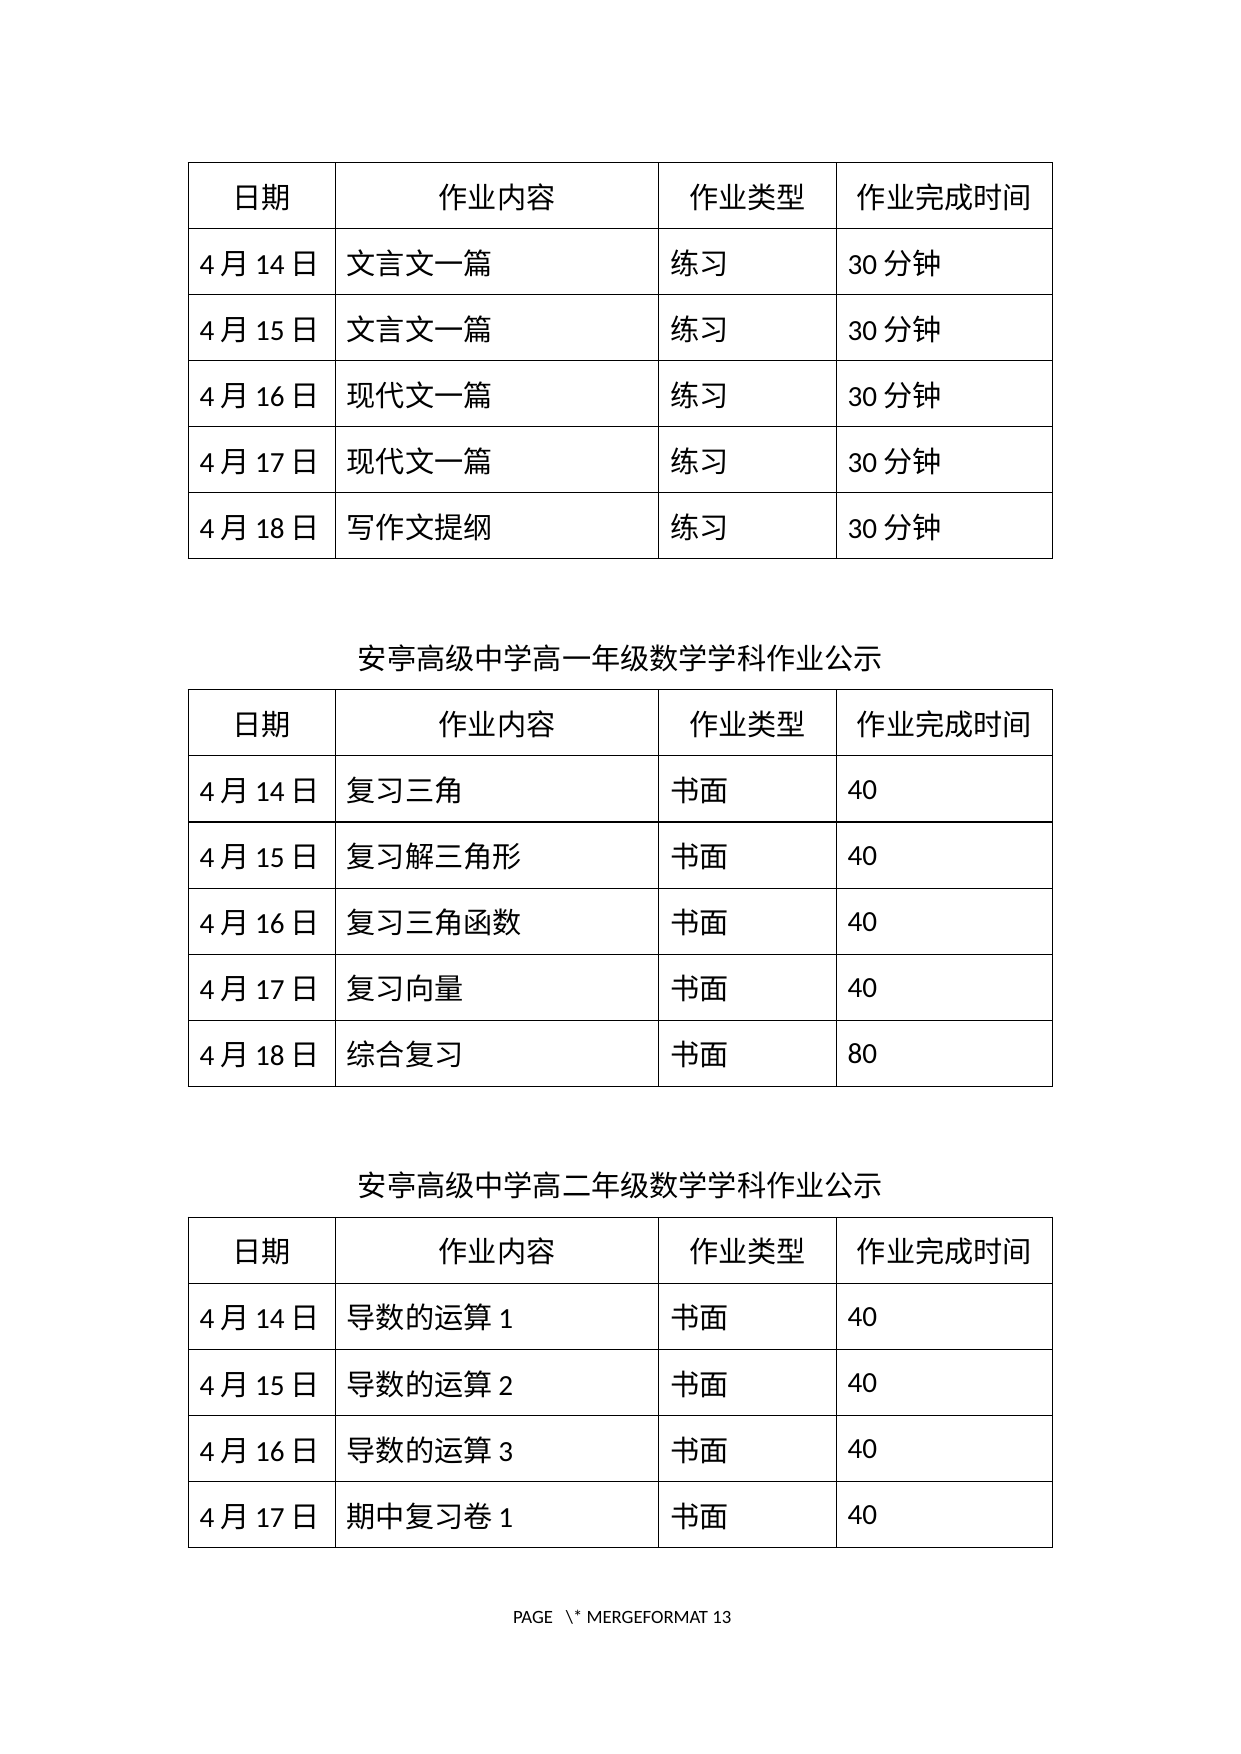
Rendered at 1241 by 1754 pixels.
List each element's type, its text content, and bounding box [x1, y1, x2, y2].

table_cell 复习三角 [336, 756, 658, 821]
table_cell 4月16日 [189, 1416, 335, 1481]
table_cell 4月14日 [189, 229, 335, 294]
table_cell 复习解三角形 [336, 823, 658, 887]
table_header 作业内容 [336, 1218, 658, 1283]
table_cell 80 [837, 1021, 1052, 1086]
table_cell 文言文一篇 [336, 295, 658, 360]
table_header 作业完成时间 [837, 690, 1052, 755]
table_cell 4月17日 [189, 427, 335, 492]
table_cell 40 [837, 889, 1052, 953]
table_cell 4月15日 [189, 823, 335, 887]
table_header 作业内容 [336, 163, 658, 228]
table_header 日期 [189, 690, 335, 755]
table_cell 4月18日 [189, 493, 335, 558]
table_header 作业内容 [336, 690, 658, 755]
table_cell 复习三角函数 [336, 889, 658, 953]
table_cell 练习 [659, 361, 836, 426]
table_cell 30分钟 [837, 229, 1052, 294]
table_cell 综合复习 [336, 1021, 658, 1086]
table_cell 书面 [659, 889, 836, 953]
table_cell 书面 [659, 823, 836, 887]
table_cell 4月18日 [189, 1021, 335, 1086]
table_header 作业类型 [659, 690, 836, 755]
table_cell 4月14日 [189, 756, 335, 821]
text 安亭高级中学高一年级数学学科作业公示 [187, 624, 1053, 689]
table_cell 期中复习卷1 [336, 1482, 658, 1547]
table_header 日期 [189, 1218, 335, 1283]
table_cell 练习 [659, 427, 836, 492]
table_header 作业完成时间 [837, 163, 1052, 228]
table_cell 练习 [659, 295, 836, 360]
table_header 作业类型 [659, 163, 836, 228]
table_cell 现代文一篇 [336, 427, 658, 492]
table_header 作业类型 [659, 1218, 836, 1283]
table_cell 导数的运算2 [336, 1350, 658, 1415]
table_cell 文言文一篇 [336, 229, 658, 294]
table_cell 40 [837, 1416, 1052, 1481]
table_header 作业完成时间 [837, 1218, 1052, 1283]
table_cell 30分钟 [837, 493, 1052, 558]
table_cell 40 [837, 1482, 1052, 1547]
table_cell 书面 [659, 1284, 836, 1349]
table_cell 书面 [659, 1350, 836, 1415]
table_cell 4月16日 [189, 361, 335, 426]
table_cell 4月15日 [189, 1350, 335, 1415]
table_cell 30分钟 [837, 427, 1052, 492]
table_cell 练习 [659, 493, 836, 558]
text 安亭高级中学高二年级数学学科作业公示 [187, 1152, 1053, 1217]
table_cell 4月14日 [189, 1284, 335, 1349]
table_cell 导数的运算1 [336, 1284, 658, 1349]
table_cell 书面 [659, 1021, 836, 1086]
table_cell 40 [837, 955, 1052, 1019]
table_cell 4月16日 [189, 889, 335, 953]
table_cell 4月17日 [189, 955, 335, 1019]
table_cell 40 [837, 823, 1052, 887]
table_cell 4月15日 [189, 295, 335, 360]
table_cell 书面 [659, 955, 836, 1019]
table_cell 书面 [659, 1482, 836, 1547]
table_cell 复习向量 [336, 955, 658, 1019]
table_cell 30分钟 [837, 295, 1052, 360]
table_cell 4月17日 [189, 1482, 335, 1547]
table_cell 写作文提纲 [336, 493, 658, 558]
table_cell 练习 [659, 229, 836, 294]
table_cell 导数的运算3 [336, 1416, 658, 1481]
table_cell 40 [837, 1284, 1052, 1349]
table_cell 40 [837, 1350, 1052, 1415]
table_cell 40 [837, 756, 1052, 821]
table_cell 30分钟 [837, 361, 1052, 426]
table_cell 现代文一篇 [336, 361, 658, 426]
table_cell 书面 [659, 756, 836, 821]
table_cell 书面 [659, 1416, 836, 1481]
table_header 日期 [189, 163, 335, 228]
